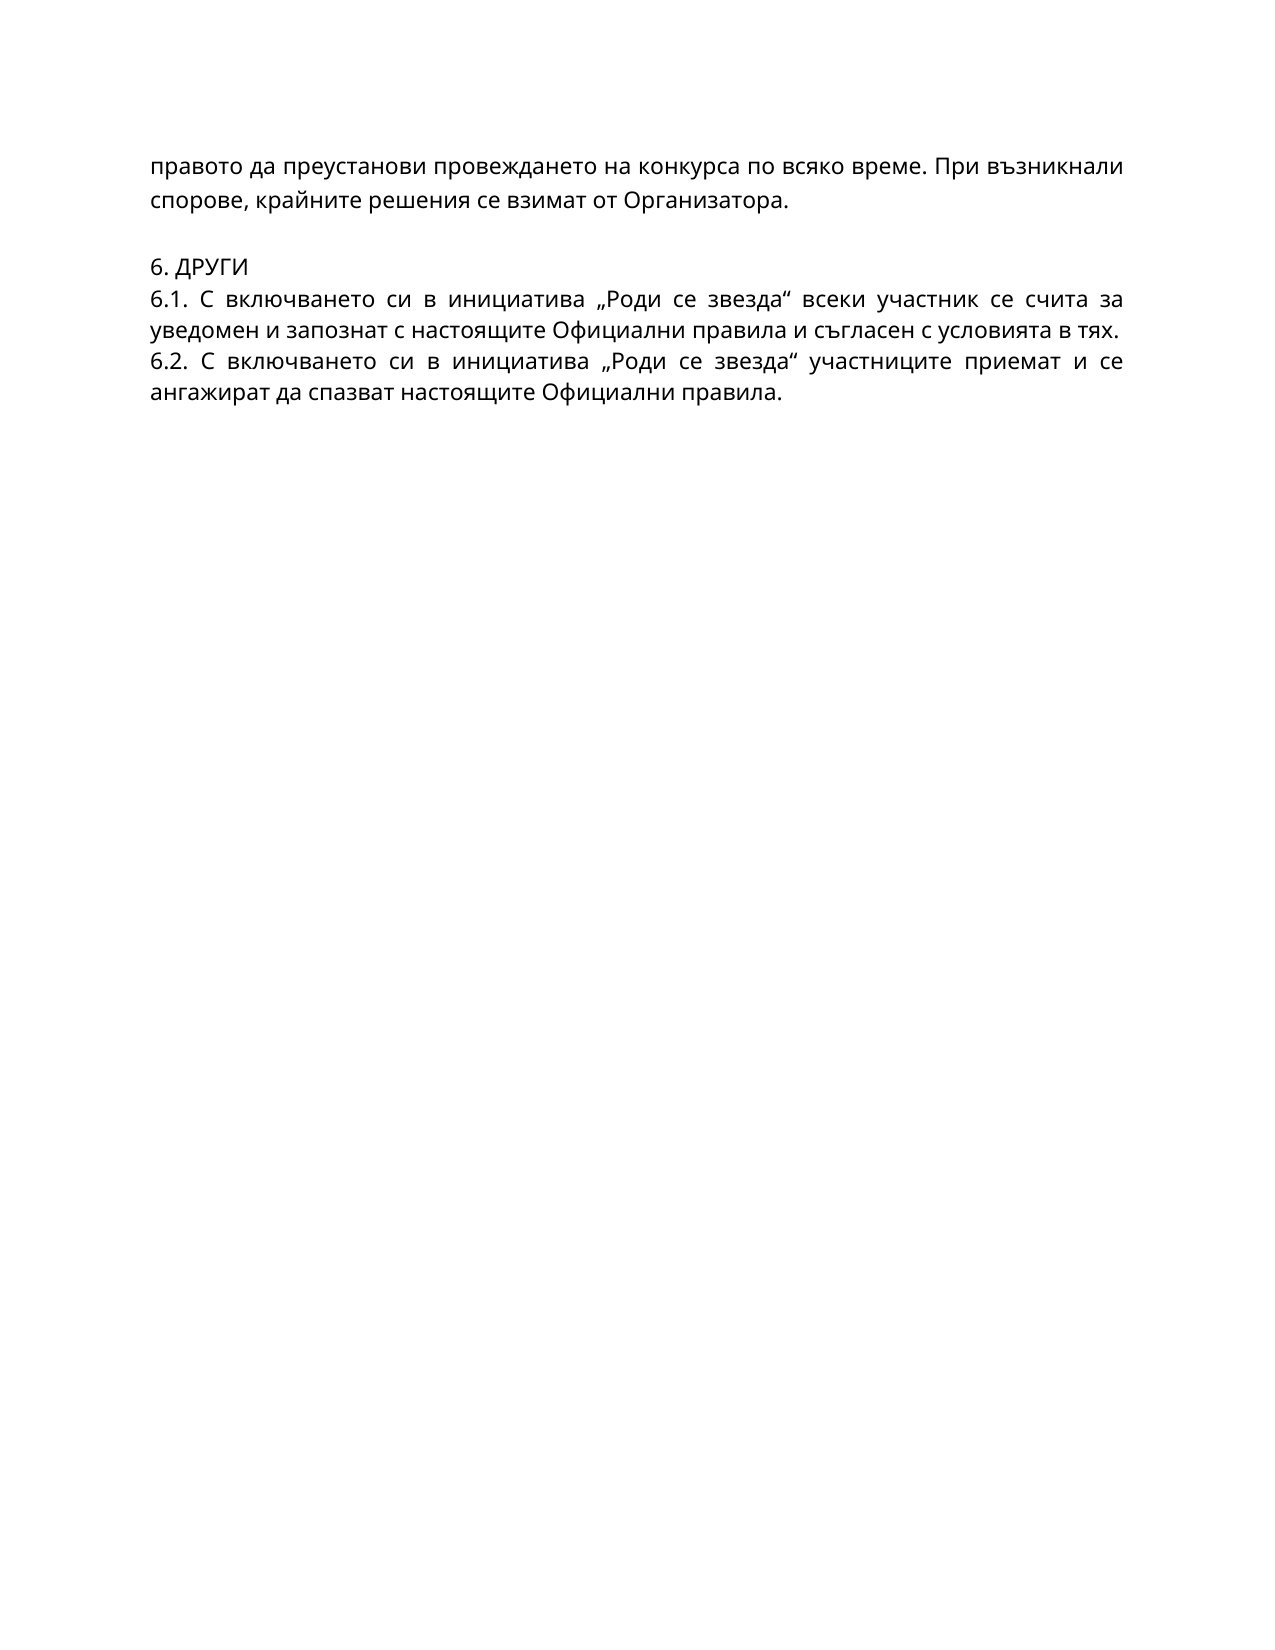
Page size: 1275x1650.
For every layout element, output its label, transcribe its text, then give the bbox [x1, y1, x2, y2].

text 6.1. С включването си в инициатива „Роди се звезда“ всеки участник се счита за уведомен и запознат с настоящите Официални правила и съгласен с условията в тях. [150, 282, 1125, 345]
text 6. ДРУГИ [150, 251, 1125, 282]
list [150, 150, 1125, 215]
text 6.2. С включването си в инициатива „Роди се звезда“ участниците приемат и се ангажират да спазват настоящите Официални правила. [150, 345, 1125, 407]
